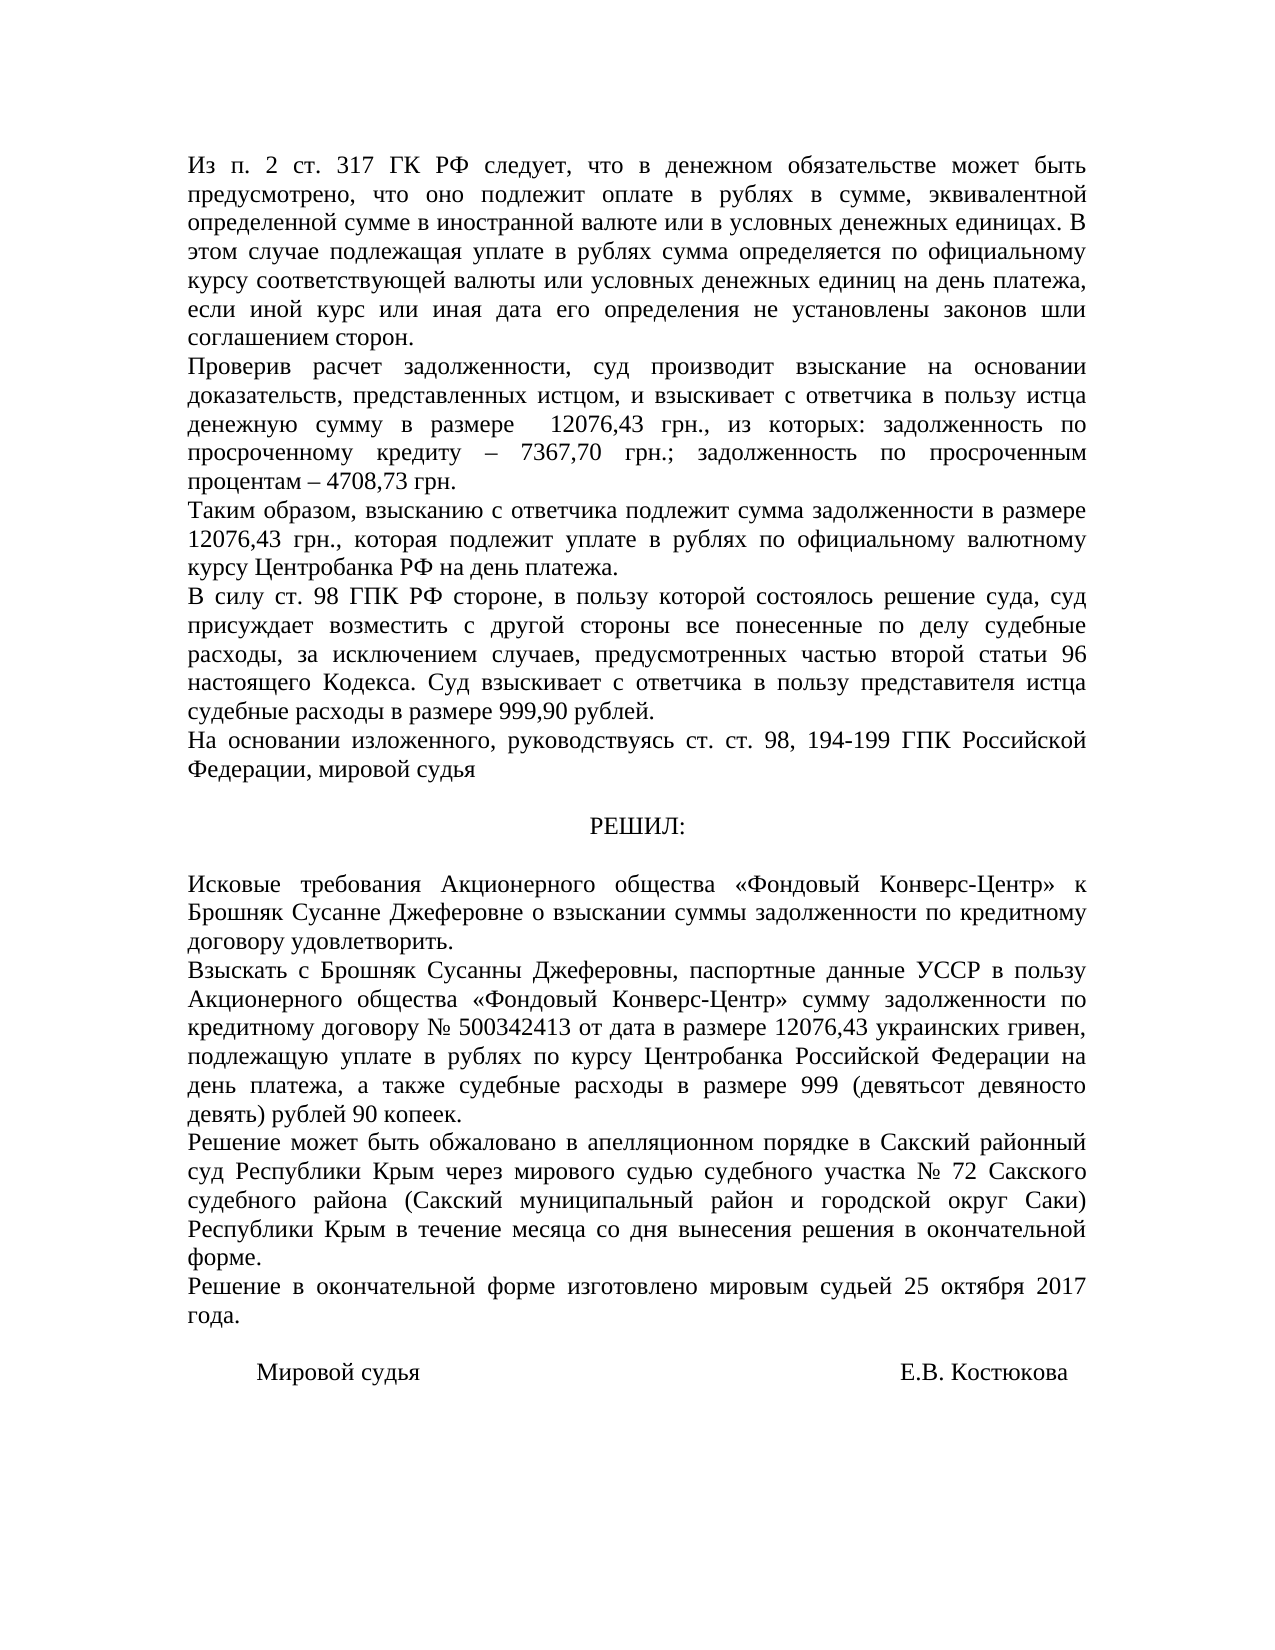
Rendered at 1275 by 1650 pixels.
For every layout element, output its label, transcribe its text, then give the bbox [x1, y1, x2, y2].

text Таким образом, взысканию с ответчика подлежит сумма задолженности в размере 12076,43 грн., которая подлежит уплате в рублях по официальному валютному курсу Центробанка РФ на день платежа. [187, 495, 1087, 581]
text Проверив расчет задолженности, суд производит взыскание на основании доказательств, представленных истцом, и взыскивает с ответчика в пользу истца денежную сумму в размере 12076,43 грн., из которых: задолженность по просроченному кредиту – 7367,70 грн.; задолженность по просроченным процентам – 4708,73 грн. [187, 351, 1087, 495]
text Решение в окончательной форме изготовлено мировым судьей 25 октября 2017 года. [187, 1271, 1087, 1329]
text РЕШИЛ: [187, 811, 1087, 840]
text Взыскать с Брошняк Сусанны Джеферовны, паспортные данные УССР в пользу Акционерного общества «Фондовый Конверс-Центр» сумму задолженности по кредитному договору № 500342413 от дата в размере 12076,43 украинских гривен, подлежащую уплате в рублях по курсу Центробанка Российской Федерации на день платежа, а также судебные расходы в размере 999 (девятьсот девяносто девять) рублей 90 копеек. [187, 955, 1087, 1127]
text Из п. 2 ст. 317 ГК РФ следует, что в денежном обязательстве может быть предусмотрено, что оно подлежит оплате в рублях в сумме, эквивалентной определенной сумме в иностранной валюте или в условных денежных единицах. В этом случае подлежащая уплате в рублях сумма определяется по официальному курсу соответствующей валюты или условных денежных единиц на день платежа, если иной курс или иная дата его определения не установлены законов шли соглашением сторон. [187, 150, 1087, 351]
text Мировой судья Е.В. Костюкова [187, 1357, 1087, 1386]
text На основании изложенного, руководствуясь ст. ст. 98, 194-199 ГПК Российской Федерации, мировой судья [187, 725, 1087, 782]
text Исковые требования Акционерного общества «Фондовый Конверс-Центр» к Брошняк Сусанне Джеферовне о взыскании суммы задолженности по кредитному договору удовлетворить. [187, 869, 1087, 955]
text Решение может быть обжаловано в апелляционном порядке в Сакский районный суд Республики Крым через мирового судью судебного участка № 72 Сакского судебного района (Сакский муниципальный район и городской округ Саки) Республики Крым в течение месяца со дня вынесения решения в окончательной форме. [187, 1127, 1087, 1271]
text В силу ст. 98 ГПК РФ стороне, в пользу которой состоялось решение суда, суд присуждает возместить с другой стороны все понесенные по делу судебные расходы, за исключением случаев, предусмотренных частью второй статьи 96 настоящего Кодекса. Суд взыскивает с ответчика в пользу представителя истца судебные расходы в размере 999,90 рублей. [187, 581, 1087, 725]
